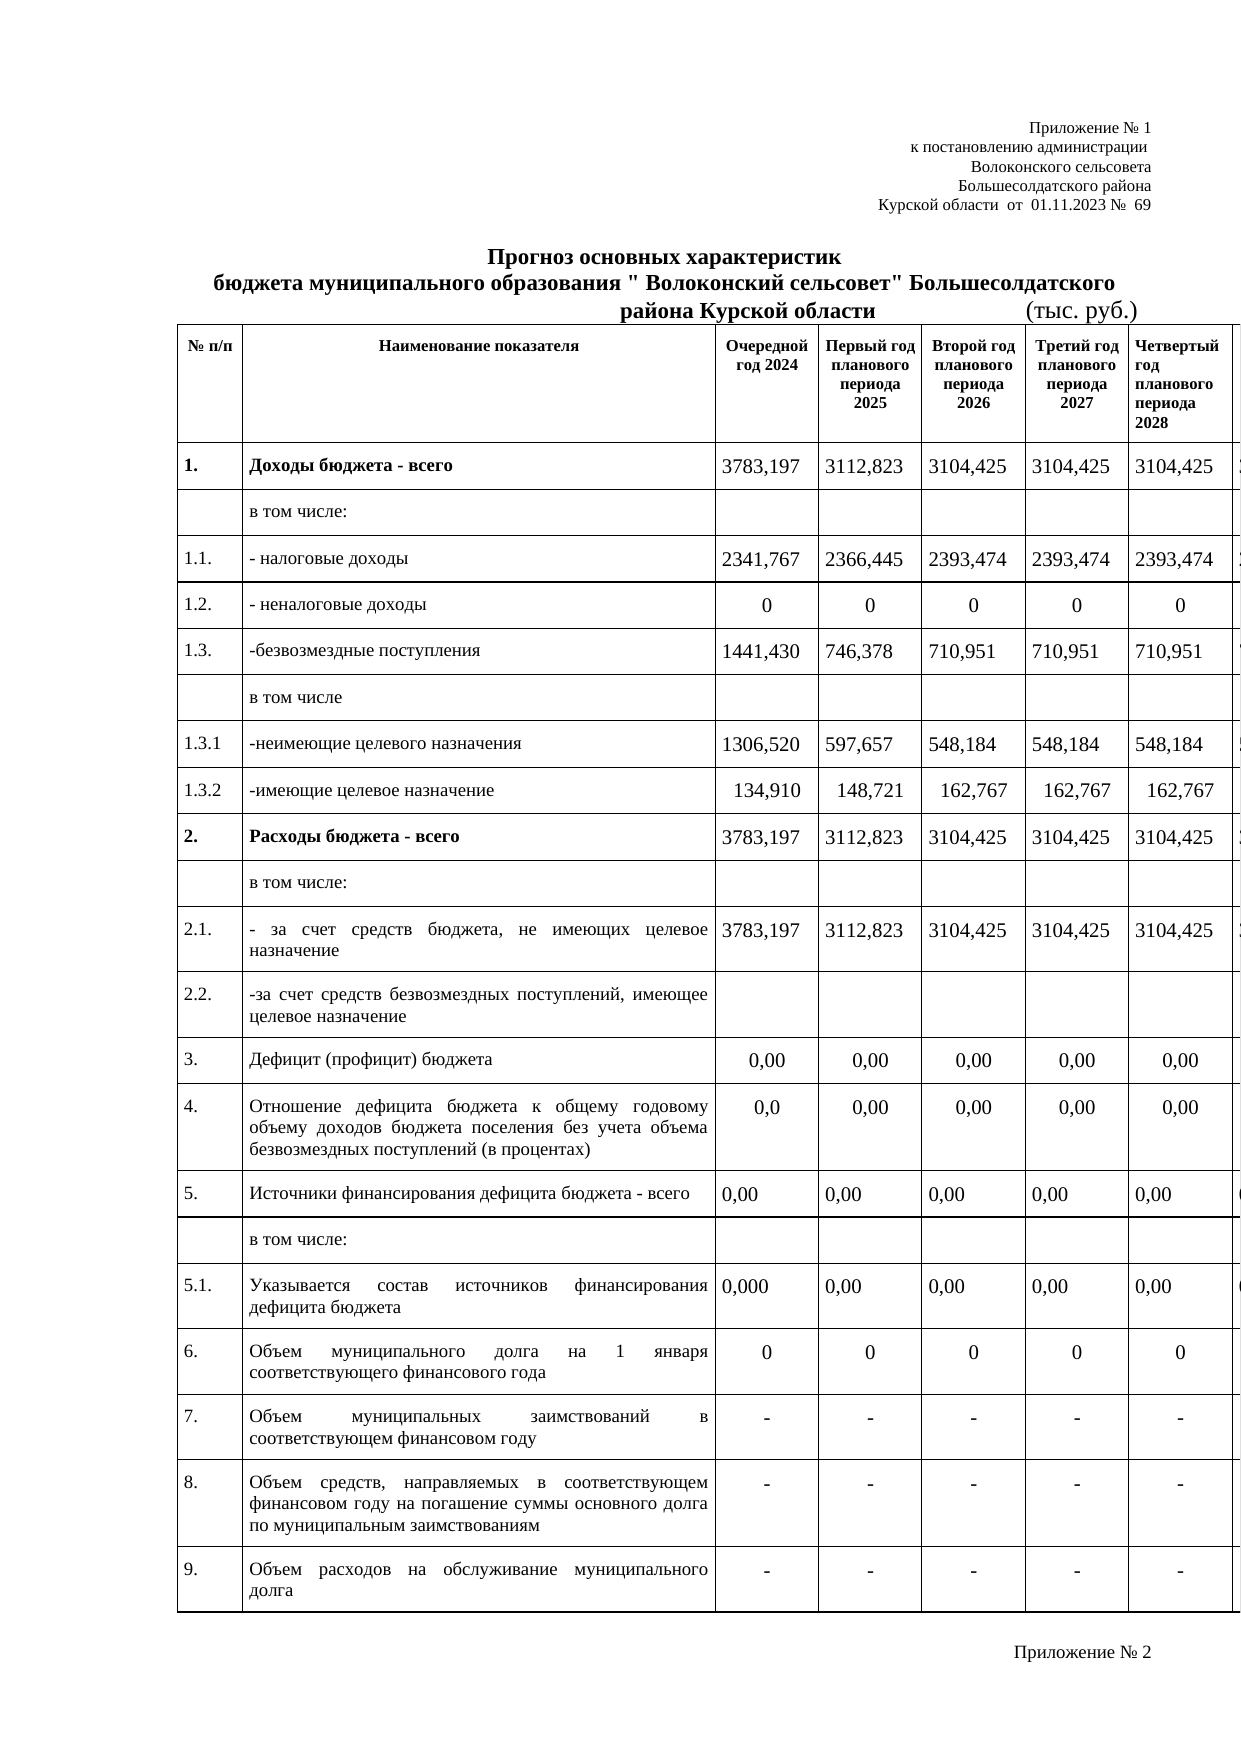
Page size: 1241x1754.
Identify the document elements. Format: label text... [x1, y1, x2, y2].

table_cell 3104,425 [1129, 907, 1232, 971]
table_cell [819, 861, 921, 906]
table_cell 548,184 [1026, 721, 1128, 767]
table_cell [716, 490, 818, 535]
table_cell 3112,823 [819, 443, 921, 489]
table_cell [819, 972, 921, 1037]
table_cell [1129, 972, 1232, 1037]
table_cell - налоговые доходы [243, 536, 715, 581]
table_cell 0 [1026, 1329, 1128, 1393]
table_header Наименование показателя [243, 325, 715, 442]
table_cell Расходы бюджета - всего [243, 814, 715, 859]
table_cell 0,00 [716, 1171, 818, 1216]
table_cell 2393,474 [922, 536, 1025, 581]
table_cell 0,00 [1129, 1171, 1232, 1216]
table_cell Объем муниципальных заимствований в соответствующем финансовом году [243, 1395, 715, 1459]
table_cell 1441,430 [716, 629, 818, 674]
table_cell 2341,767 [716, 536, 818, 581]
table_cell 2393,474 [1026, 536, 1128, 581]
table_cell 3783,197 [716, 443, 818, 489]
table_cell 1.1. [178, 536, 242, 581]
table_cell 4. [178, 1084, 242, 1170]
table_cell 0,00 [819, 1038, 921, 1083]
table_cell 1306,520 [716, 721, 818, 767]
table_cell 0,00 [716, 1038, 818, 1083]
table_header Очередной год 2024 [716, 325, 818, 442]
table_cell [178, 675, 242, 720]
table_cell 3104,425 [1129, 443, 1232, 489]
table_cell в том числе: [243, 490, 715, 535]
table_cell - [819, 1395, 921, 1459]
table_cell 3112,823 [819, 814, 921, 859]
table_cell 746,378 [819, 629, 921, 674]
text Приложение № 2 [177, 1641, 1152, 1663]
table_cell 0,00 [819, 1171, 921, 1216]
table_cell 548,184 [922, 721, 1025, 767]
table_cell 1.2. [178, 583, 242, 628]
table_cell Указывается состав источников финансирования дефицита бюджета [243, 1264, 715, 1328]
table_cell 1.3. [178, 629, 242, 674]
table_cell 710,951 [1129, 629, 1232, 674]
table_cell 710,951 [922, 629, 1025, 674]
table_cell - [1026, 1547, 1128, 1611]
table_cell [1233, 675, 1240, 720]
table_cell 3783,197 [716, 907, 818, 971]
table_cell - [819, 1460, 921, 1546]
table_cell 6. [178, 1329, 242, 1393]
table_cell - [1129, 1395, 1232, 1459]
table_cell - [819, 1547, 921, 1611]
table_cell 0,00 [1129, 1038, 1232, 1083]
table_cell 3112,823 [819, 907, 921, 971]
table_cell 0 [1026, 583, 1128, 628]
table_cell - [1129, 1547, 1232, 1611]
table_cell Объем муниципального долга на 1 января соответствующего финансового года [243, 1329, 715, 1393]
table_cell 3104,425 [1026, 814, 1128, 859]
text района Курской области (тыс. руб.) [177, 295, 1152, 324]
table_header Третий год планового периода 2027 [1026, 325, 1128, 442]
table_cell 0,00 [819, 1264, 921, 1328]
table_cell 0,00 [1129, 1084, 1232, 1170]
table_cell 2. [178, 814, 242, 859]
table_cell 0,0 [716, 1084, 818, 1170]
table_cell 0 [819, 1329, 921, 1393]
table_cell 0,000 [716, 1264, 818, 1328]
table_cell Доходы бюджета - всего [243, 443, 715, 489]
table_cell 162,767 [922, 768, 1025, 813]
table_cell 0,00 [922, 1084, 1025, 1170]
table_cell 3104,425 [922, 907, 1025, 971]
table_cell 3104,425 [1129, 814, 1232, 859]
table_cell 5. [178, 1171, 242, 1216]
table_cell - [922, 1460, 1025, 1546]
table_cell [716, 861, 818, 906]
text Курской области от 01.11.2023 № 69 [177, 195, 1152, 214]
table_cell 2393,474 [1129, 536, 1232, 581]
table_cell [922, 972, 1025, 1037]
table_cell [1026, 1218, 1128, 1263]
table_header Четвертый год планового периода 2028 [1129, 325, 1232, 442]
table_cell 8. [178, 1460, 242, 1546]
table_cell [1129, 861, 1232, 906]
table_cell - [716, 1460, 818, 1546]
table_cell [1129, 490, 1232, 535]
table_cell 597,657 [819, 721, 921, 767]
table_cell - [922, 1547, 1025, 1611]
table_cell 0 [716, 1329, 818, 1393]
text Волоконского сельсовета [177, 156, 1152, 176]
table_cell 1.3.1 [178, 721, 242, 767]
table_cell 5.1. [178, 1264, 242, 1328]
table_cell 0,00 [1026, 1264, 1128, 1328]
table_cell в том числе: [243, 1218, 715, 1263]
table_cell 0 [922, 1329, 1025, 1393]
table_cell - за счет средств бюджета, не имеющих целевое назначение [243, 907, 715, 971]
table_cell - неналоговые доходы [243, 583, 715, 628]
table_cell 710,951 [1026, 629, 1128, 674]
table_cell [1233, 1218, 1240, 1263]
table_cell [922, 675, 1025, 720]
table_cell 0,00 [922, 1038, 1025, 1083]
text бюджета муниципального образования " Волоконский сельсовет" Большесолдатского [177, 269, 1152, 295]
table_cell 1.3.2 [178, 768, 242, 813]
table_cell 2.2. [178, 972, 242, 1037]
table_cell 3. [178, 1038, 242, 1083]
table_cell [922, 1218, 1025, 1263]
table_cell 2.1. [178, 907, 242, 971]
table_cell Объем расходов на обслуживание муниципального долга [243, 1547, 715, 1611]
table_cell 3104,425 [1026, 907, 1128, 971]
table_cell 0,00 [1026, 1038, 1128, 1083]
table_cell 162,767 [1026, 768, 1128, 813]
table_cell 1. [178, 443, 242, 489]
table_cell [1026, 861, 1128, 906]
table_cell 7. [178, 1395, 242, 1459]
table_cell 0,00 [819, 1084, 921, 1170]
table_cell Объем средств, направляемых в соответствующем финансовом году на погашение суммы основного долга по муниципальным заимствованиям [243, 1460, 715, 1546]
table_cell 3104,425 [922, 443, 1025, 489]
table_cell 0 [819, 583, 921, 628]
table_cell [922, 861, 1025, 906]
table_cell - [1026, 1460, 1128, 1546]
text Большесолдатского района [177, 176, 1152, 195]
table_cell -имеющие целевое назначение [243, 768, 715, 813]
table_cell [1026, 972, 1128, 1037]
table_cell -за счет средств безвозмездных поступлений, имеющее целевое назначение [243, 972, 715, 1037]
table_cell 0,00 [1026, 1171, 1128, 1216]
text Прогноз основных характеристик [177, 243, 1152, 269]
table_cell [1026, 490, 1128, 535]
table_cell [178, 1218, 242, 1263]
table_cell 134,910 [716, 768, 818, 813]
table_cell - [922, 1395, 1025, 1459]
table_cell [1233, 861, 1240, 906]
table_header Второй год планового периода 2026 [922, 325, 1025, 442]
table_header Первый год планового периода 2025 [819, 325, 921, 442]
table_cell 548,184 [1129, 721, 1232, 767]
table_cell Отношение дефицита бюджета к общему годовому объему доходов бюджета поселения без учета объема безвозмездных поступлений (в процентах) [243, 1084, 715, 1170]
table_cell - [1026, 1395, 1128, 1459]
table_cell 0,00 [922, 1264, 1025, 1328]
table_cell 162,767 [1129, 768, 1232, 813]
table_cell в том числе [243, 675, 715, 720]
table_cell [922, 490, 1025, 535]
table_cell 0,00 [1026, 1084, 1128, 1170]
table_cell 148,721 [819, 768, 921, 813]
table_cell 0,00 [922, 1171, 1025, 1216]
table_cell 0 [922, 583, 1025, 628]
table_cell - [716, 1395, 818, 1459]
table_cell [1233, 972, 1240, 1037]
table_cell [1233, 490, 1240, 535]
table_cell - [1129, 1460, 1232, 1546]
table_cell [716, 1218, 818, 1263]
table_cell [819, 675, 921, 720]
table_cell [1129, 1218, 1232, 1263]
table_cell -неимеющие целевого назначения [243, 721, 715, 767]
table_cell 0,00 [1129, 1264, 1232, 1328]
table_cell в том числе: [243, 861, 715, 906]
table_cell [716, 972, 818, 1037]
table_cell 2366,445 [819, 536, 921, 581]
table_cell [716, 675, 818, 720]
table_cell [178, 490, 242, 535]
table_cell 3104,425 [1026, 443, 1128, 489]
table_cell [819, 490, 921, 535]
table_cell 3104,425 [922, 814, 1025, 859]
table_cell 0 [1129, 1329, 1232, 1393]
table_cell Источники финансирования дефицита бюджета - всего [243, 1171, 715, 1216]
table_header № п/п [178, 325, 242, 442]
table_cell -безвозмездные поступления [243, 629, 715, 674]
table_cell 9. [178, 1547, 242, 1611]
table_cell [1129, 675, 1232, 720]
table_cell 3783,197 [716, 814, 818, 859]
table_cell [819, 1218, 921, 1263]
table_cell 0 [1129, 583, 1232, 628]
table_cell [1026, 675, 1128, 720]
text к постановлению администрации [177, 137, 1152, 156]
text Приложение № 1 [177, 118, 1152, 137]
table_cell 0 [716, 583, 818, 628]
table_cell - [716, 1547, 818, 1611]
table_cell Дефицит (профицит) бюджета [243, 1038, 715, 1083]
table_cell [178, 861, 242, 906]
